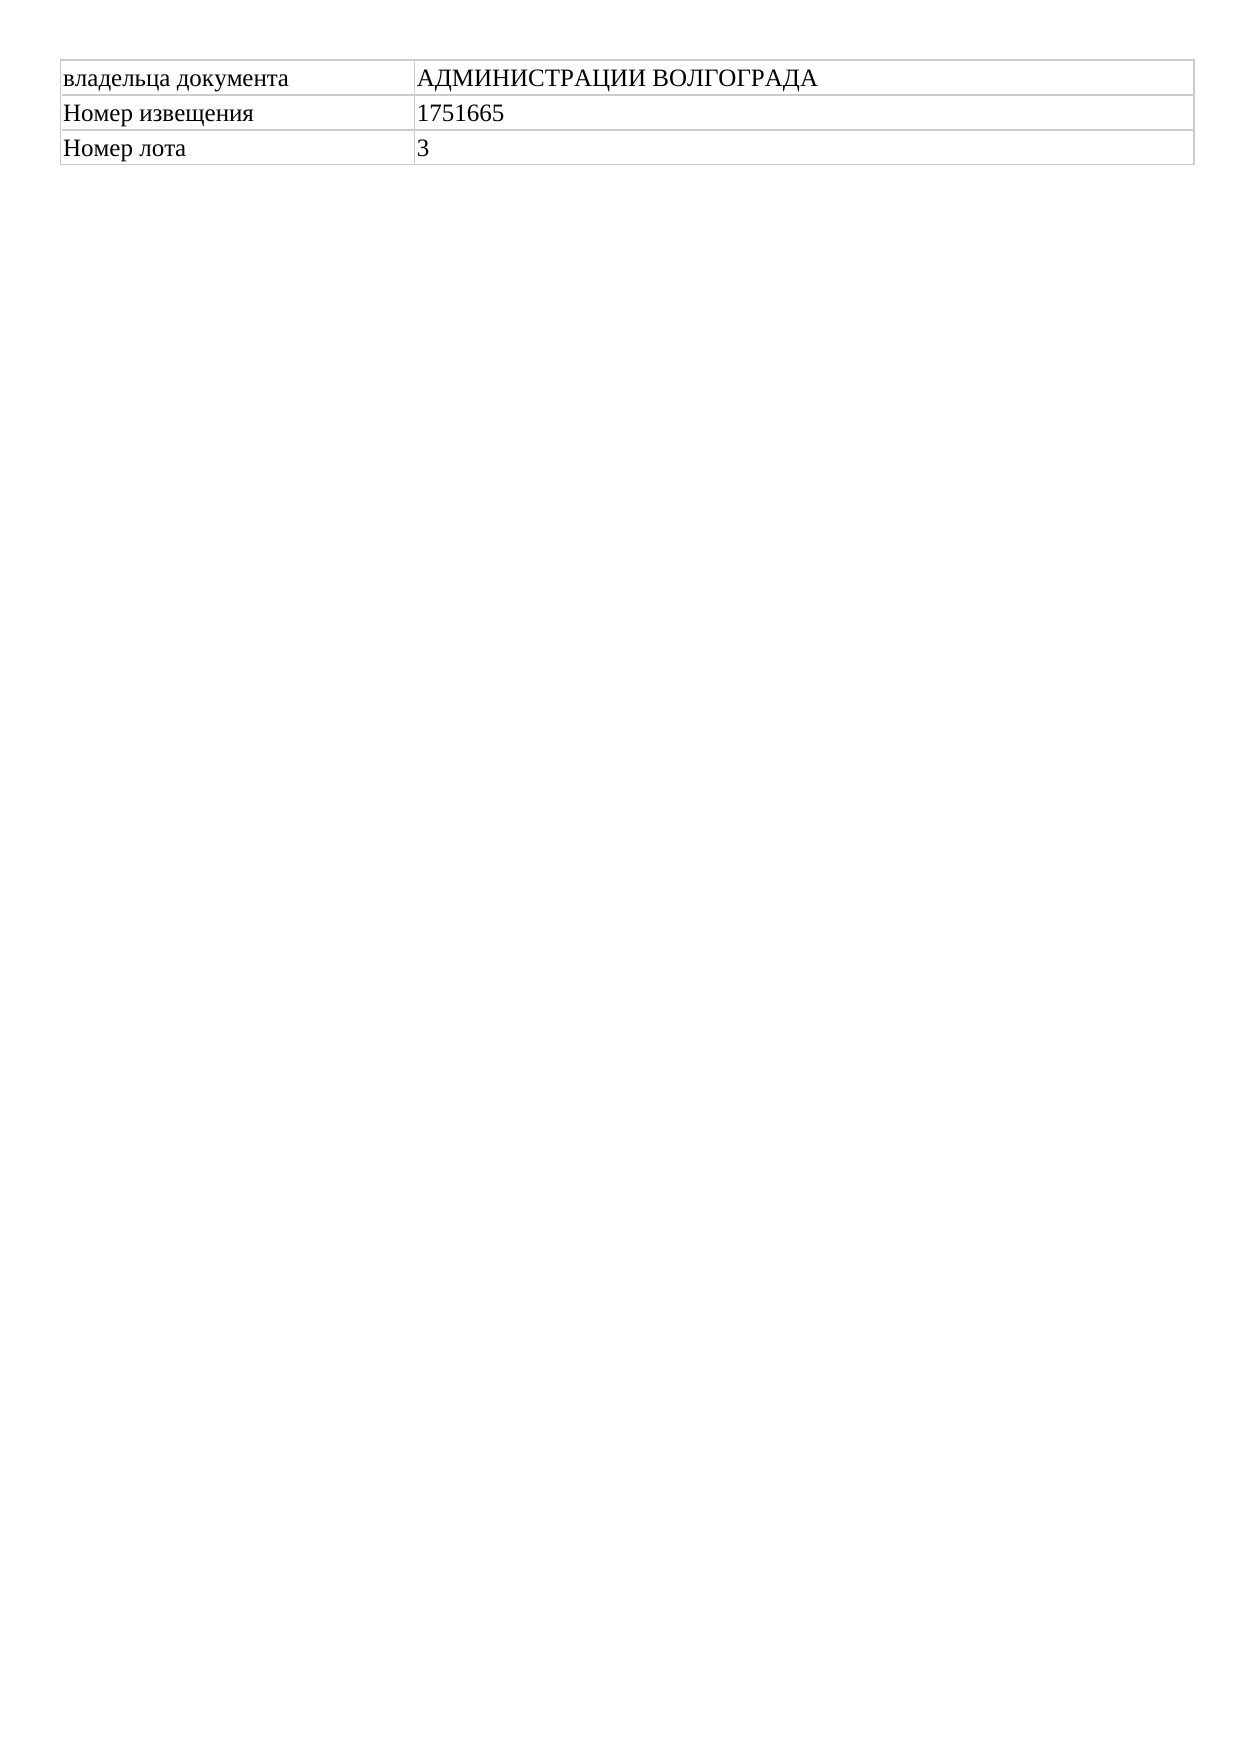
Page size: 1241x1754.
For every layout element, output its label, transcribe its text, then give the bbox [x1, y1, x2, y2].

table_cell Номер извещения [61, 95, 414, 129]
table_cell 1751665 [415, 96, 1193, 129]
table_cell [415, 61, 1193, 94]
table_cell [61, 61, 414, 94]
table_cell Номер лота [61, 130, 414, 164]
table_cell 3 [415, 131, 1193, 164]
